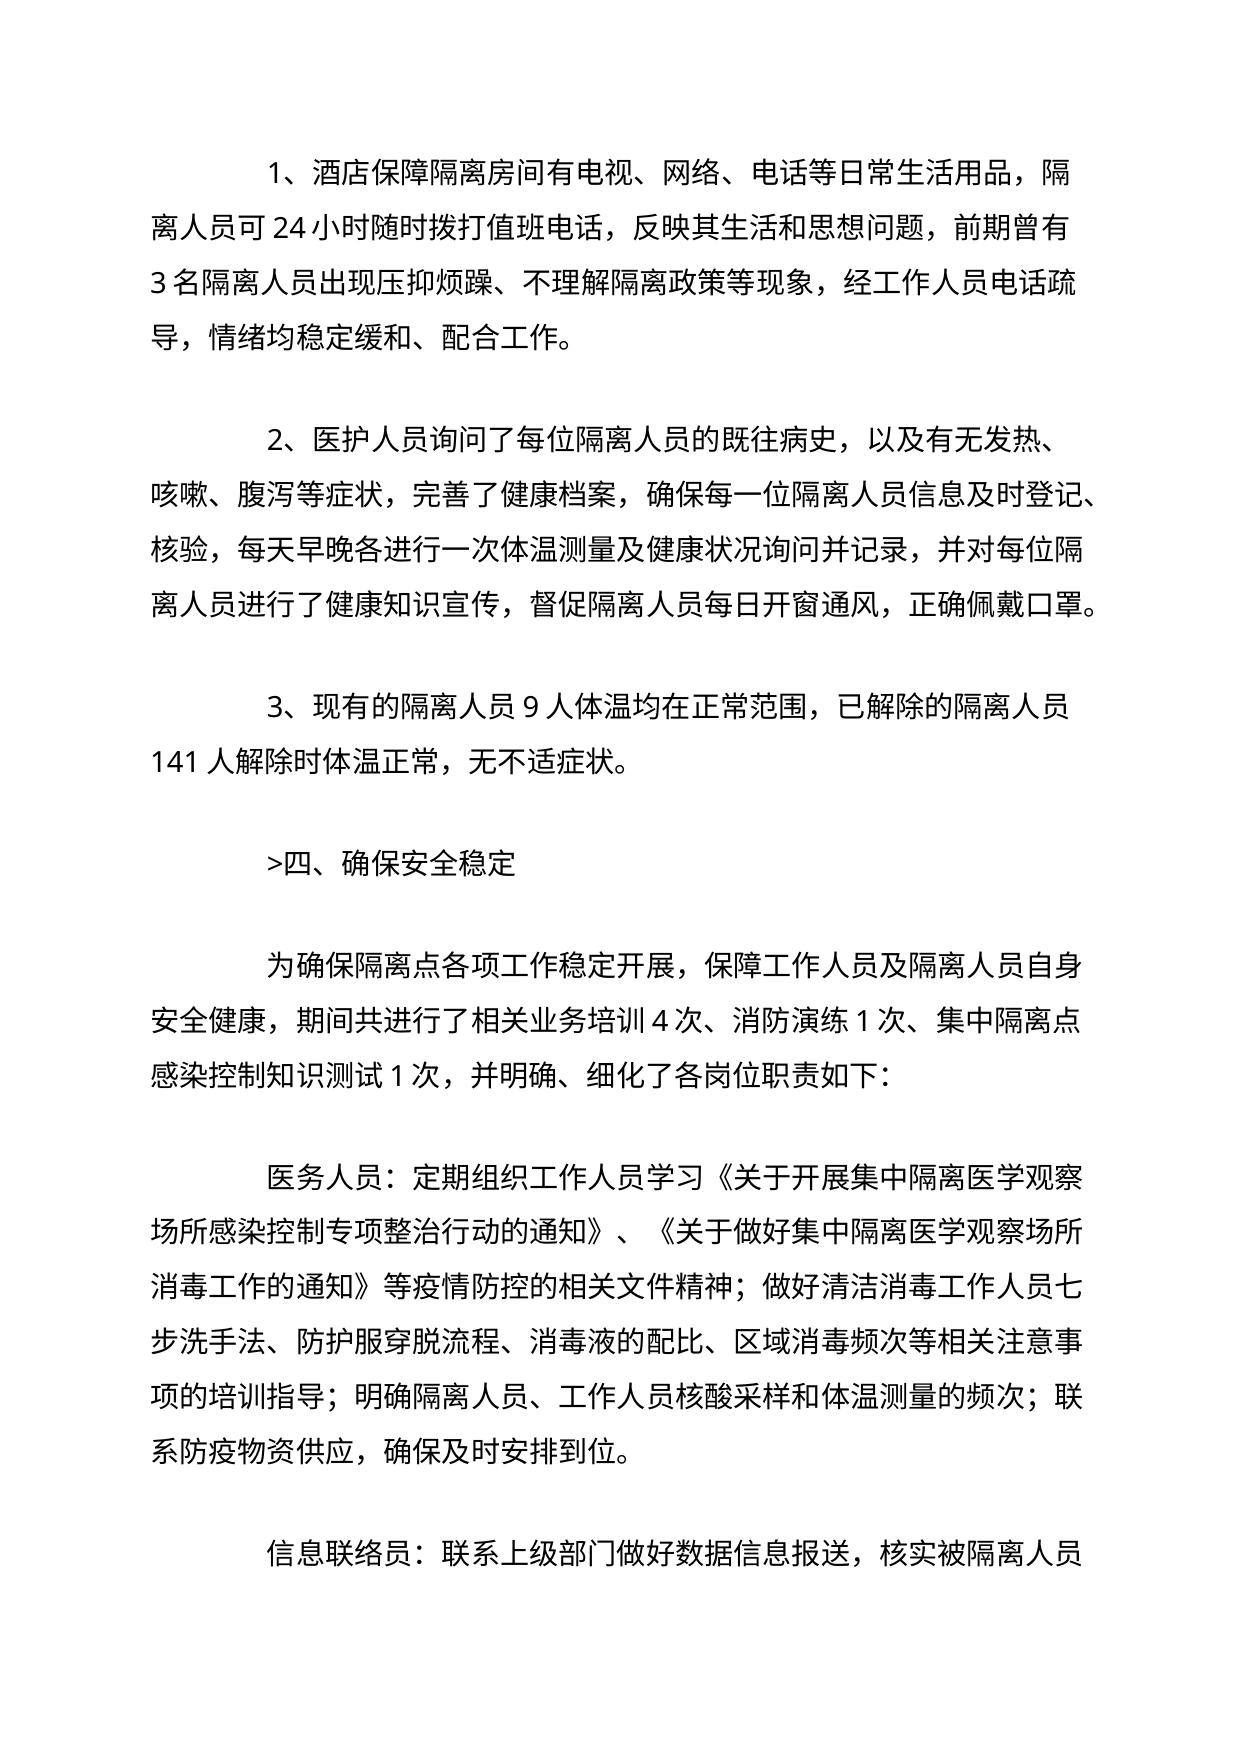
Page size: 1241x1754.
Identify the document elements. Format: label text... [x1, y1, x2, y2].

text 3、现有的隔离人员9人体温均在正常范围，已解除的隔离人员141人解除时体温正常，无不适症状。 [150, 683, 1090, 781]
text 医务人员：定期组织工作人员学习《关于开展集中隔离医学观察场所感染控制专项整治行动的通知》、《关于做好集中隔离医学观察场所消毒工作的通知》等疫情防控的相关文件精神；做好清洁消毒工作人员七步洗手法、防护服穿脱流程、消毒液的配比、区域消毒频次等相关注意事项的培训指导；明确隔离人员、工作人员核酸采样和体温测量的频次；联系防疫物资供应，确保及时安排到位。 [150, 1154, 1090, 1471]
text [150, 1530, 1090, 1573]
text 为确保隔离点各项工作稳定开展，保障工作人员及隔离人员自身安全健康，期间共进行了相关业务培训4次、消防演练1次、集中隔离点感染控制知识测试1次，并明确、细化了各岗位职责如下： [150, 942, 1090, 1094]
text >四、确保安全稳定 [150, 840, 1090, 883]
text 1、酒店保障隔离房间有电视、网络、电话等日常生活用品，隔离人员可24小时随时拨打值班电话，反映其生活和思想问题，前期曾有3名隔离人员出现压抑烦躁、不理解隔离政策等现象，经工作人员电话疏导，情绪均稳定缓和、配合工作。 [150, 150, 1090, 357]
text 2、医护人员询问了每位隔离人员的既往病史，以及有无发热、咳嗽、腹泻等症状，完善了健康档案，确保每一位隔离人员信息及时登记、核验，每天早晚各进行一次体温测量及健康状况询问并记录，并对每位隔离人员进行了健康知识宣传，督促隔离人员每日开窗通风，正确佩戴口罩。 [150, 417, 1090, 624]
